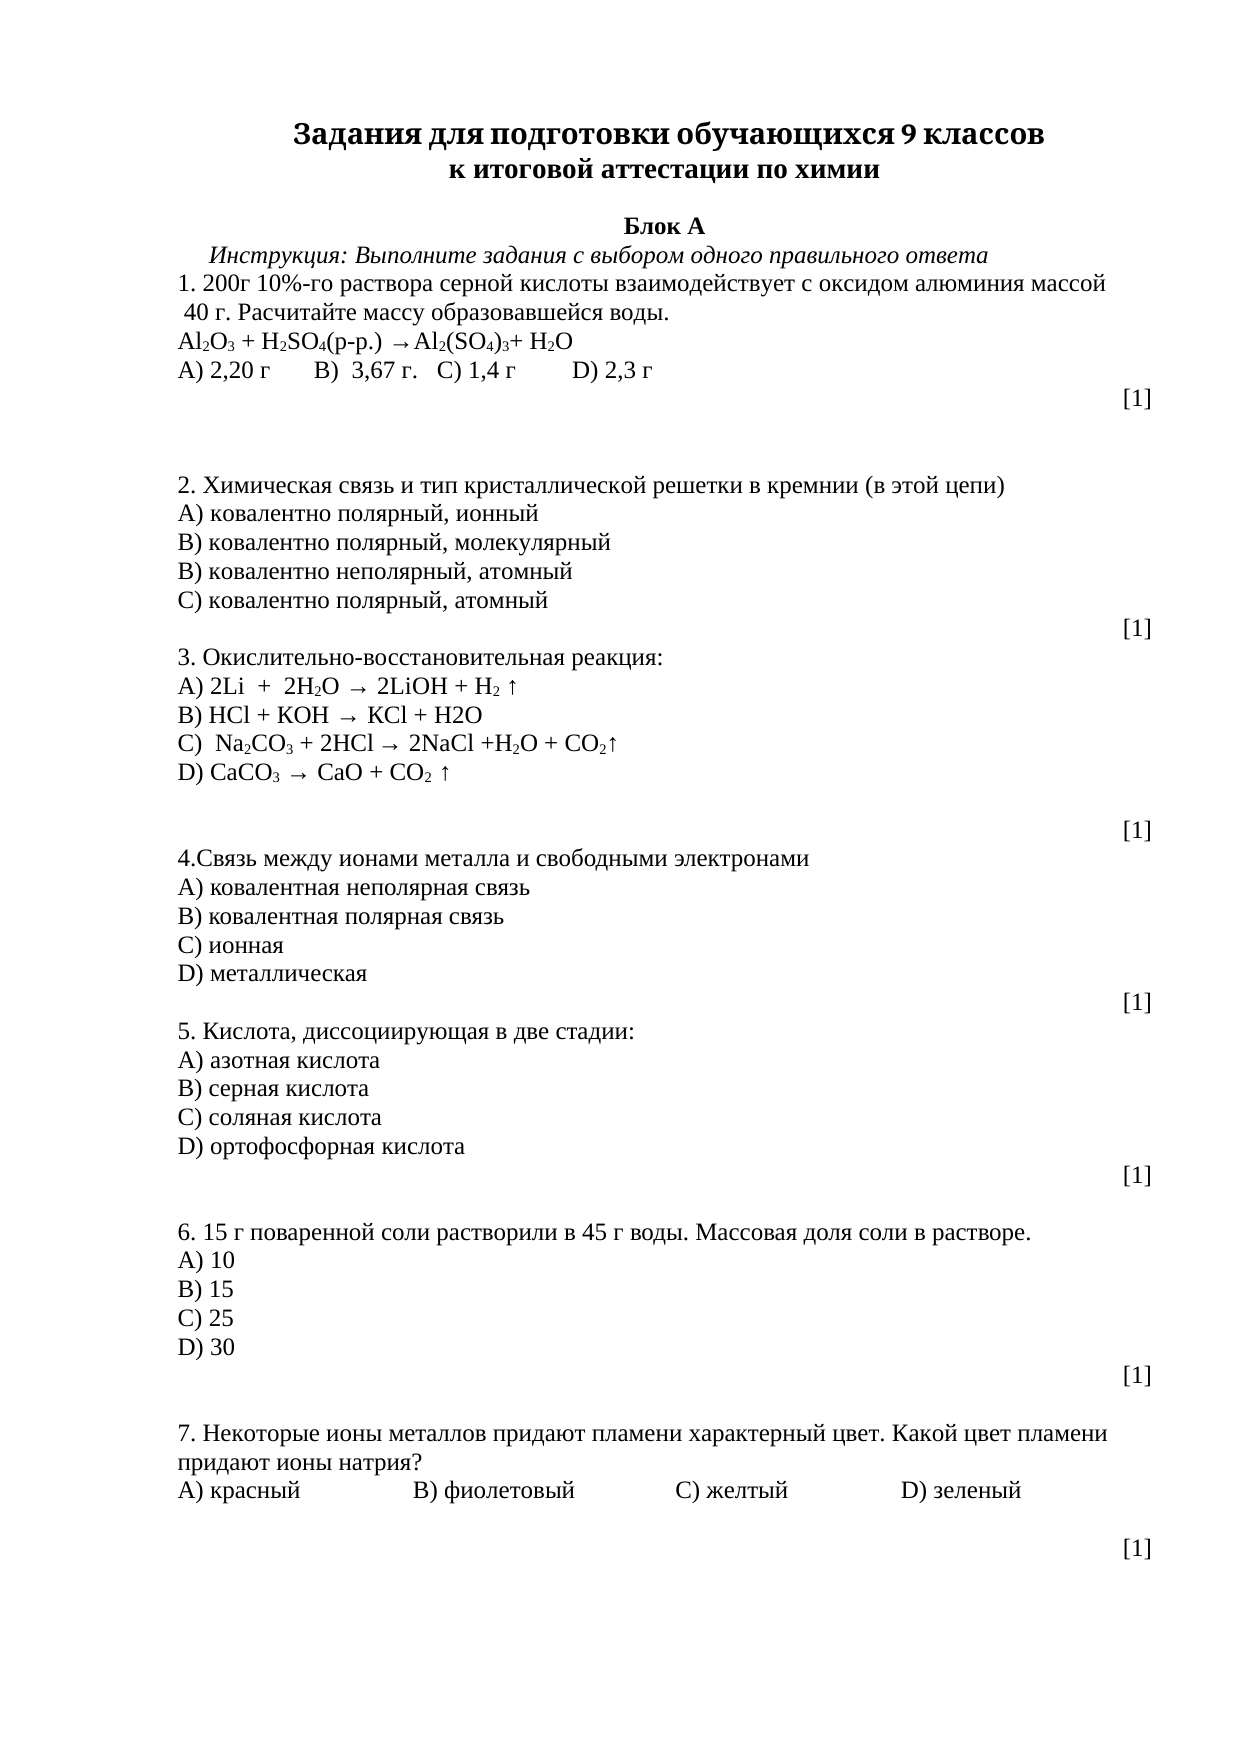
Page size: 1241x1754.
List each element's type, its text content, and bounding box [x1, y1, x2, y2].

text C) 25 [177, 1303, 1152, 1332]
text B) 15 [177, 1274, 1152, 1303]
text D) 30 [177, 1332, 1152, 1360]
text D) ортофосфорная кислота [177, 1131, 1152, 1160]
text [1] [177, 987, 1152, 1016]
text В) ковалентно полярный, молекулярный [177, 527, 1152, 556]
text [1] [177, 1360, 1152, 1389]
text [1] [177, 1533, 1152, 1562]
text A) 2,20 г B) 3,67 г. C) 1,4 г D) 2,3 г [437, 355, 1152, 383]
text B) ковалентно неполярный, атомный [177, 556, 1152, 585]
text 40 г. Расчитайте массу образовавшейся воды. [177, 297, 1152, 326]
text Al2O3 + Н2SO4(р-р.) →Al2(SO4)3+ H2O [177, 326, 1152, 355]
text 6. 15 г поваренной соли растворили в 45 г воды. Массовая доля соли в растворе. [177, 1217, 1152, 1245]
text [1] [177, 613, 1152, 642]
text В) ковалентная полярная связь [177, 901, 1152, 930]
text 4.Связь между ионами металла и свободными электронами [177, 843, 1152, 872]
text к итоговой аттестации по химии [177, 152, 1152, 185]
text A) 2Li + 2H2O → 2LiОН + H2 ↑ [177, 671, 1152, 700]
text Инструкция: Выполните задания с выбором одного правильного ответа [177, 240, 1152, 268]
text A) 10 [177, 1245, 1152, 1274]
text 1. 200г 10%-го раствора серной кислоты взаимодействует с оксидом алюминия массой [177, 268, 1152, 297]
subtitle Задания для подготовки обучающихся 9 классов [177, 118, 1152, 152]
text 3. Окислительно-восстановительная реакция: [177, 642, 1152, 671]
text 7. Некоторые ионы металлов придают пламени характерный цвет. Какой цвет пламени придают ионы натрия? [177, 1418, 1152, 1475]
text [1] [177, 1160, 1152, 1188]
text В) серная кислота [177, 1073, 1152, 1102]
text C) ковалентно полярный, атомный [177, 585, 1152, 613]
text [1] [177, 815, 1152, 843]
text [1] [177, 383, 1152, 412]
text Блок А [177, 211, 1152, 240]
text А) ковалентная неполярная связь [177, 872, 1152, 901]
text D) CaCO3 → СaО + CO2 ↑ [177, 757, 1152, 786]
text A) 2,20 г B) 3,67 г. C) 1,4 г D) 2,3 г [177, 355, 345, 383]
text 2. Химическая связь и тип кристаллической решетки в кремнии (в этой цепи) [177, 470, 1152, 498]
text С) соляная кислота [177, 1102, 1152, 1131]
text D) металлическая [177, 958, 1152, 987]
text A) красный B) фиолетовый C) желтый D) зеленый [177, 1475, 1152, 1504]
text C) Na2CO3 + 2HCl → 2NaCl +H2O + CO2↑ [177, 728, 1152, 757]
text А) азотная кислота [177, 1045, 1152, 1073]
text С) ионная [177, 930, 1152, 958]
text 5. Кислота, диссоциирующая в две стадии: [177, 1016, 1152, 1045]
text А) ковалентно полярный, ионный [177, 498, 1152, 527]
text B) HCl + КOH → КCl + H2O [177, 700, 1152, 728]
